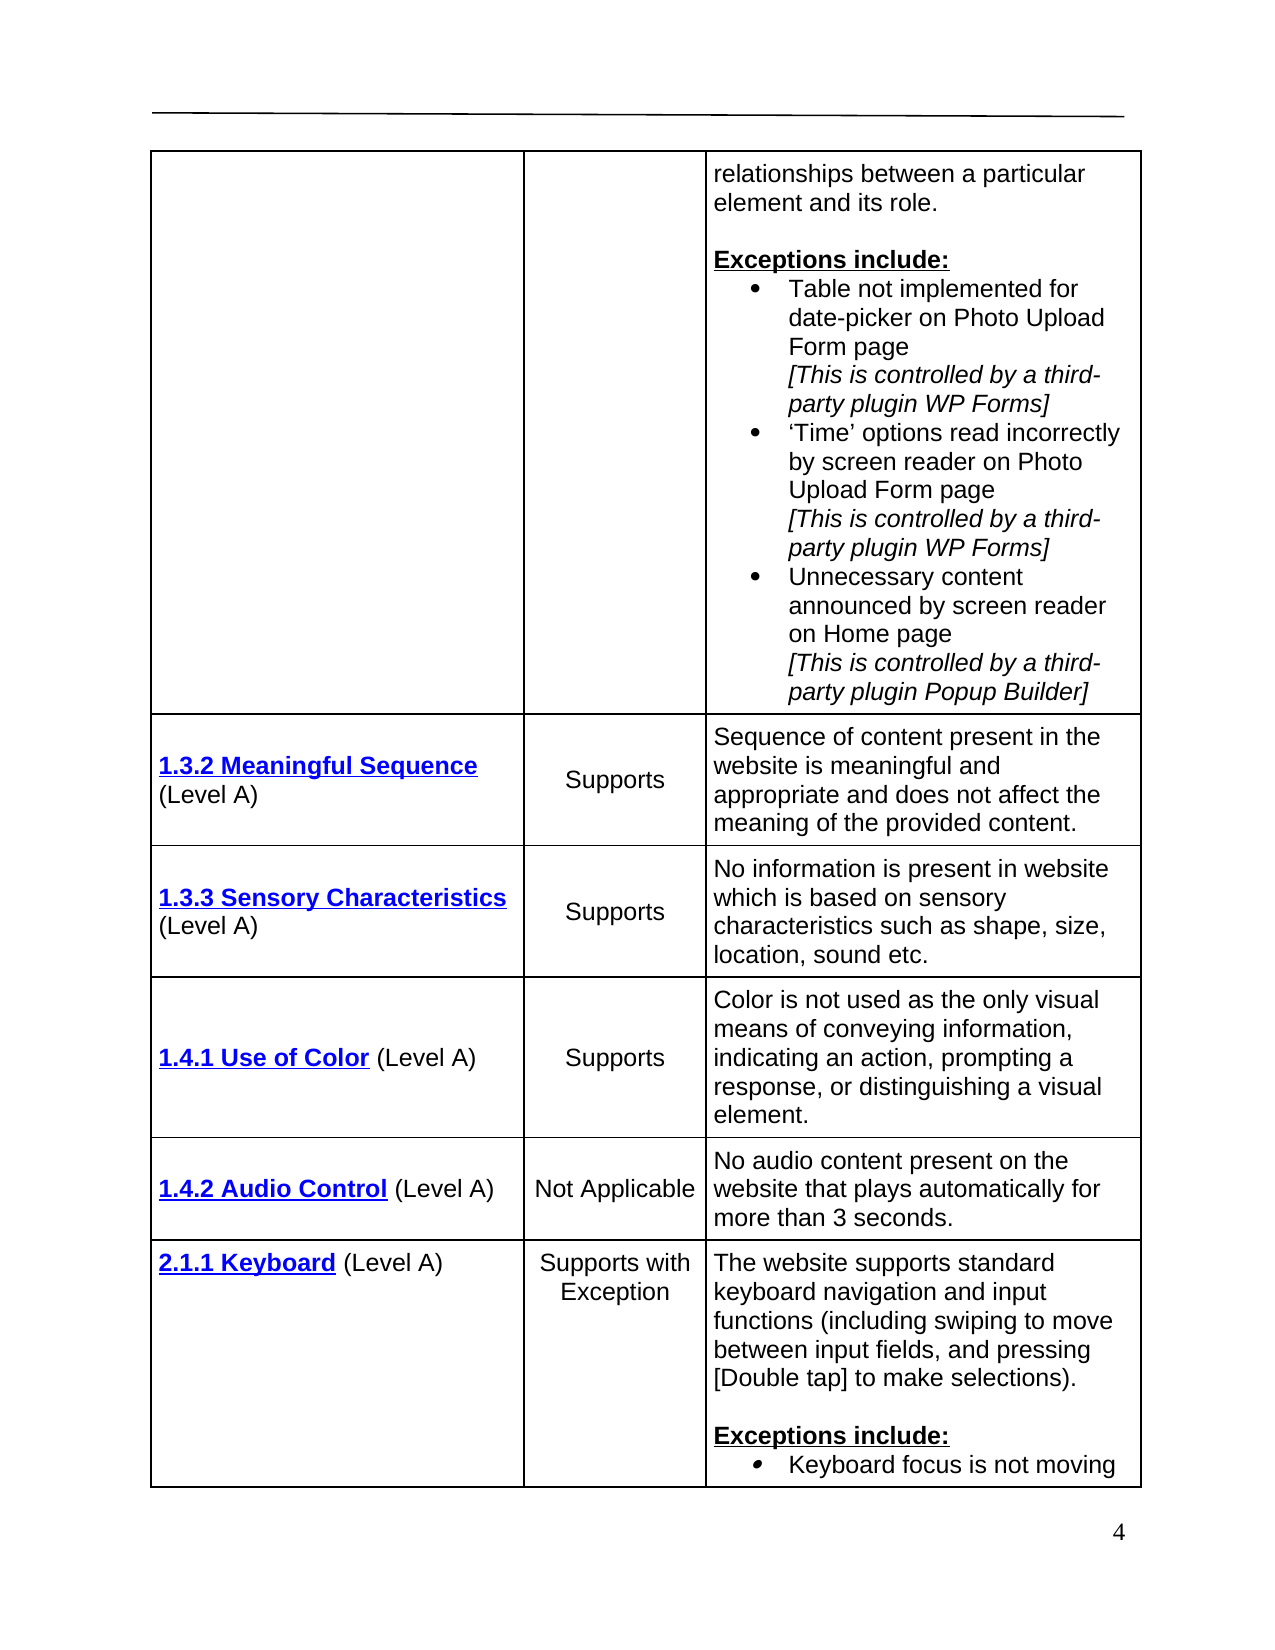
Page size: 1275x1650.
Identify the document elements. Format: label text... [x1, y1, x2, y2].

table_cell Supports [525, 715, 705, 845]
table_cell Sequence of content present in the website is meaningful and appropriate and does not affect the meaning of the provided content. [707, 715, 1140, 845]
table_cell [152, 152, 523, 713]
table_cell Supports [525, 978, 705, 1137]
table_cell 1.3.3 Sensory Characteristics (Level A) [152, 846, 523, 976]
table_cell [707, 152, 1140, 713]
table_cell 1.4.1 Use of Color (Level A) [152, 978, 523, 1137]
table_cell Supports [525, 846, 705, 976]
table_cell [525, 1241, 705, 1486]
table_cell No information is present in website which is based on sensory characteristics such as shape, size, location, sound etc. [707, 846, 1140, 976]
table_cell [525, 152, 705, 713]
table_cell Color is not used as the only visual means of conveying information, indicating an action, prompting a response, or distinguishing a visual element. [707, 978, 1140, 1137]
table_cell 1.3.2 Meaningful Sequence (Level A) [152, 715, 523, 845]
table_cell Not Applicable [525, 1138, 705, 1239]
table_cell No audio content present on the website that plays automatically for more than 3 seconds. [707, 1138, 1140, 1239]
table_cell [152, 1241, 523, 1486]
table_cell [707, 1241, 1140, 1486]
table_cell 1.4.2 Audio Control (Level A) [152, 1138, 523, 1239]
